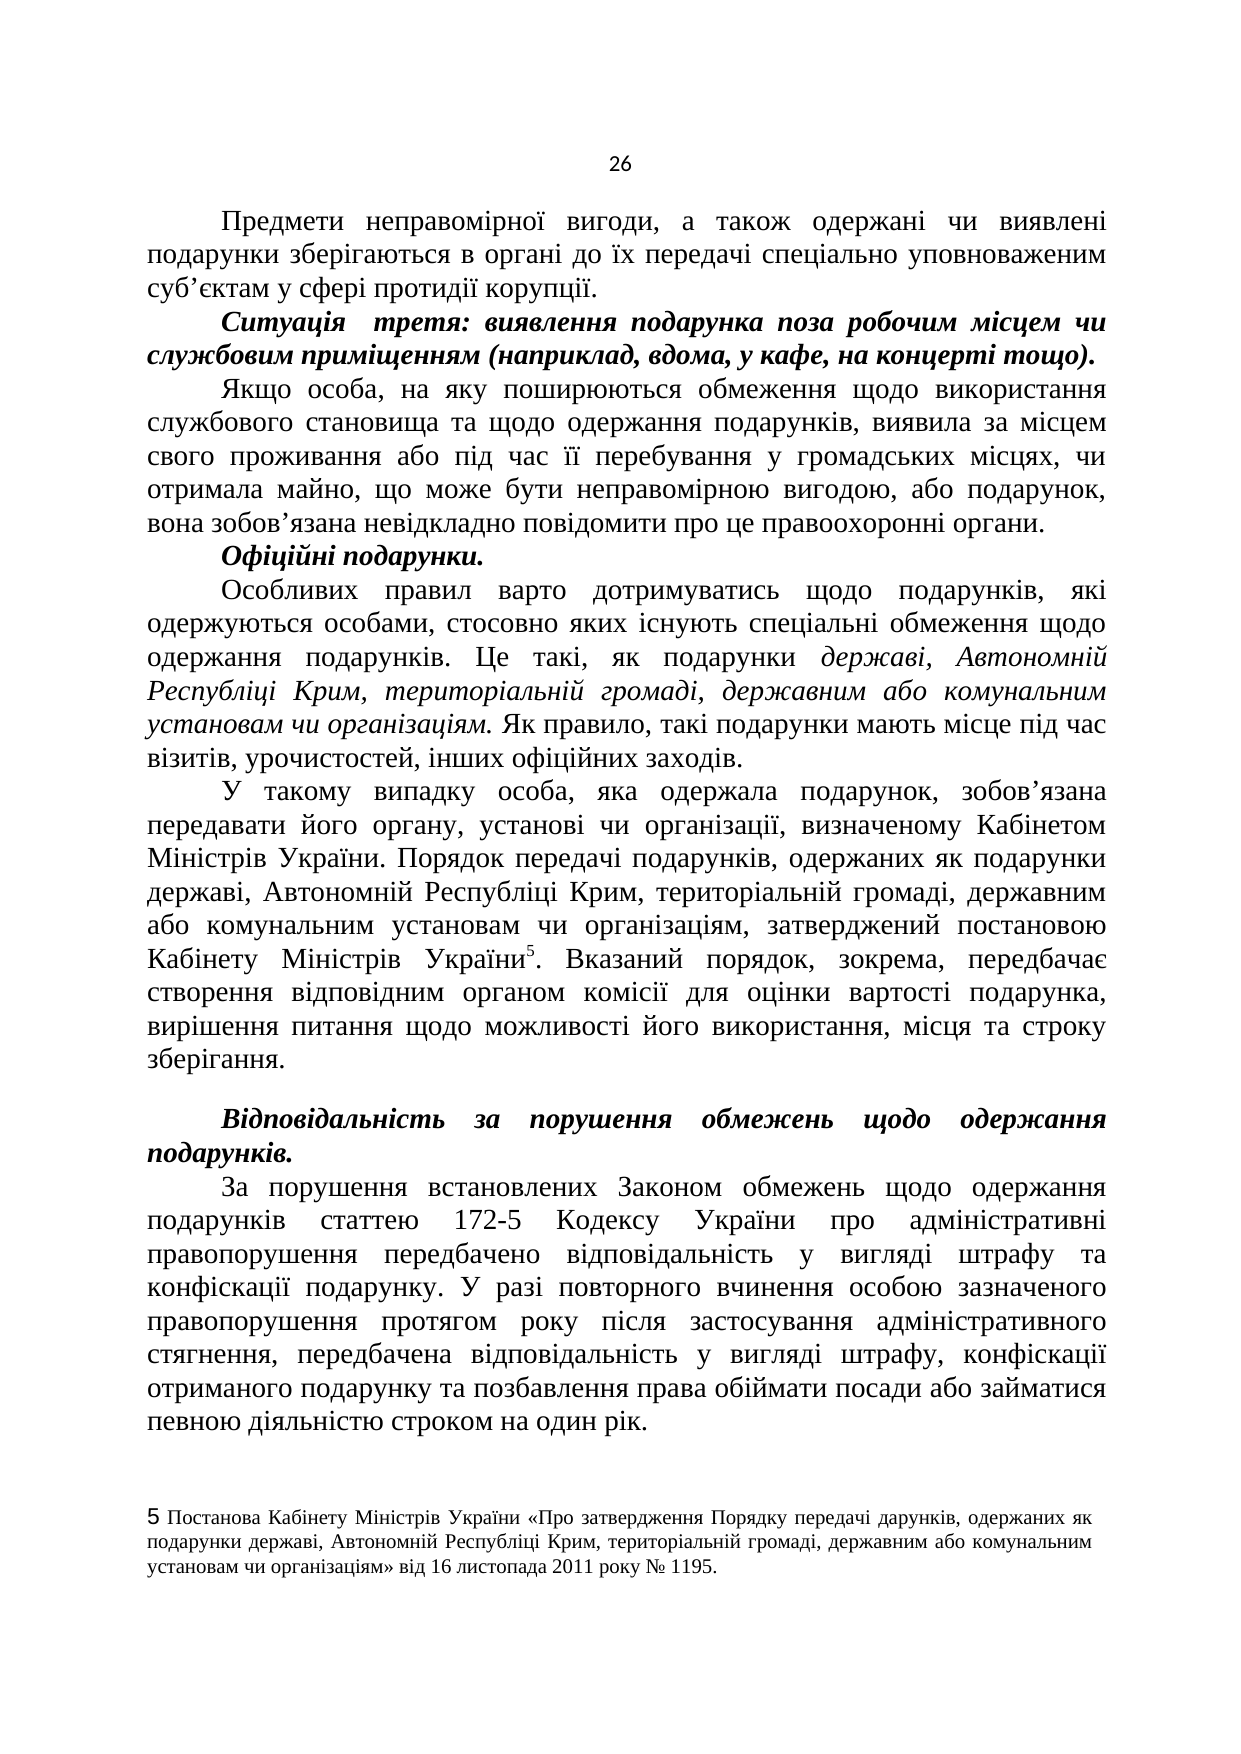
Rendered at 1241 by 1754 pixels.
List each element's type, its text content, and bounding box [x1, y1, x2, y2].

text Офіційні подарунки. [147, 538, 1107, 572]
text Відповідальність за порушення обмежень щодо одержання подарунків. [147, 1102, 1107, 1169]
text Ситуація третя: виявлення подарунка поза робочим місцем чи службовим приміщенням (наприклад, вдома, у кафе, на концерті тощо). [147, 304, 1107, 371]
text У такому випадку особа, яка одержала подарунок, зобов’язана передавати його органу, установі чи організації, визначеному Кабінетом Міністрів України. Порядок передачі подарунків, одержаних як подарунки державі, Автономній Республіці Крим, територіальній громаді, державним або комунальним установам чи організаціям, затверджений постановою Кабінету Міністрів України. Вказаний порядок, зокрема, передбачає створення відповідним органом комісії для оцінки вартості подарунка, вирішення питання щодо можливості його використання, місця та строку зберігання. [147, 773, 1107, 1075]
text Якщо особа, на яку поширюються обмеження щодо використання службового становища та щодо одержання подарунків, виявила за місцем свого проживання або під час її перебування у громадських місцях, чи отримала майно, що може бути неправомірною вигодою, або подарунок, вона зобов’язана невідкладно повідомити про це правоохоронні органи. [147, 371, 1107, 538]
text За порушення встановлених Законом обмежень щодо одержання подарунків статтею 172-5 Кодексу України про адміністративні правопорушення передбачено відповідальність у вигляді штрафу та конфіскації подарунку. У разі повторного вчинення особою зазначеного правопорушення протягом року після застосування адміністративного стягнення, передбачена відповідальність у вигляді штрафу, конфіскації отриманого подарунку та позбавлення права обіймати посади або займатися певною діяльністю строком на один рік. [147, 1169, 1107, 1437]
text Особливих правил варто дотримуватись щодо подарунків, які одержуються особами, стосовно яких існують спеціальні обмеження щодо одержання подарунків. Це такі, як подарунки державі, Автономній Республіці Крим, територіальній громаді, державним або комунальним установам чи організаціям. Як правило, такі подарунки мають місце під час візитів, урочистостей, інших офіційних заходів. [147, 572, 1107, 773]
text Предмети неправомірної вигоди, а також одержані чи виявлені подарунки зберігаються в органі до їх передачі спеціально уповноваженим суб’єктам у сфері протидії корупції. [147, 203, 1107, 304]
